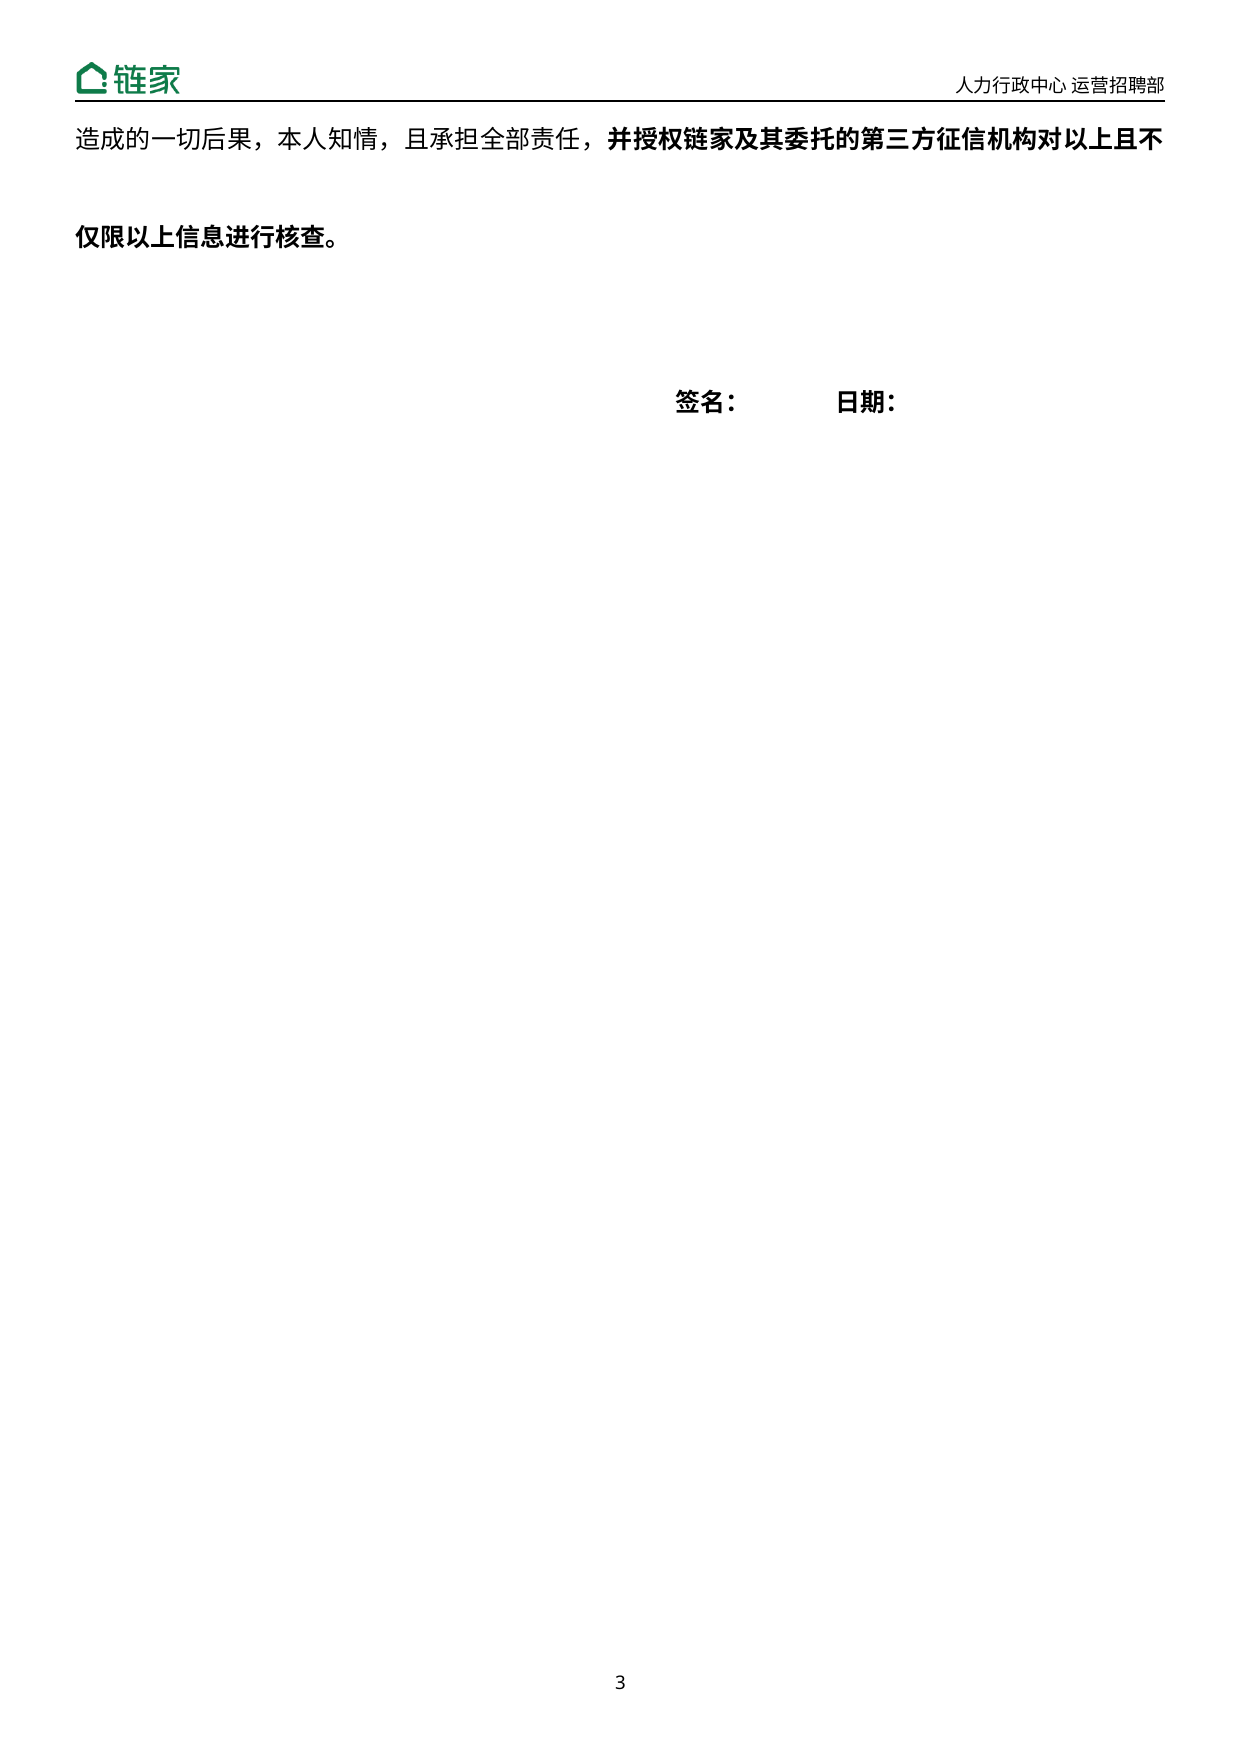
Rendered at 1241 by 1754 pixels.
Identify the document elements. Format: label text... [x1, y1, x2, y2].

text 签名： 日期： [75, 368, 1165, 433]
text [75, 106, 1165, 268]
picture [76, 62, 180, 96]
